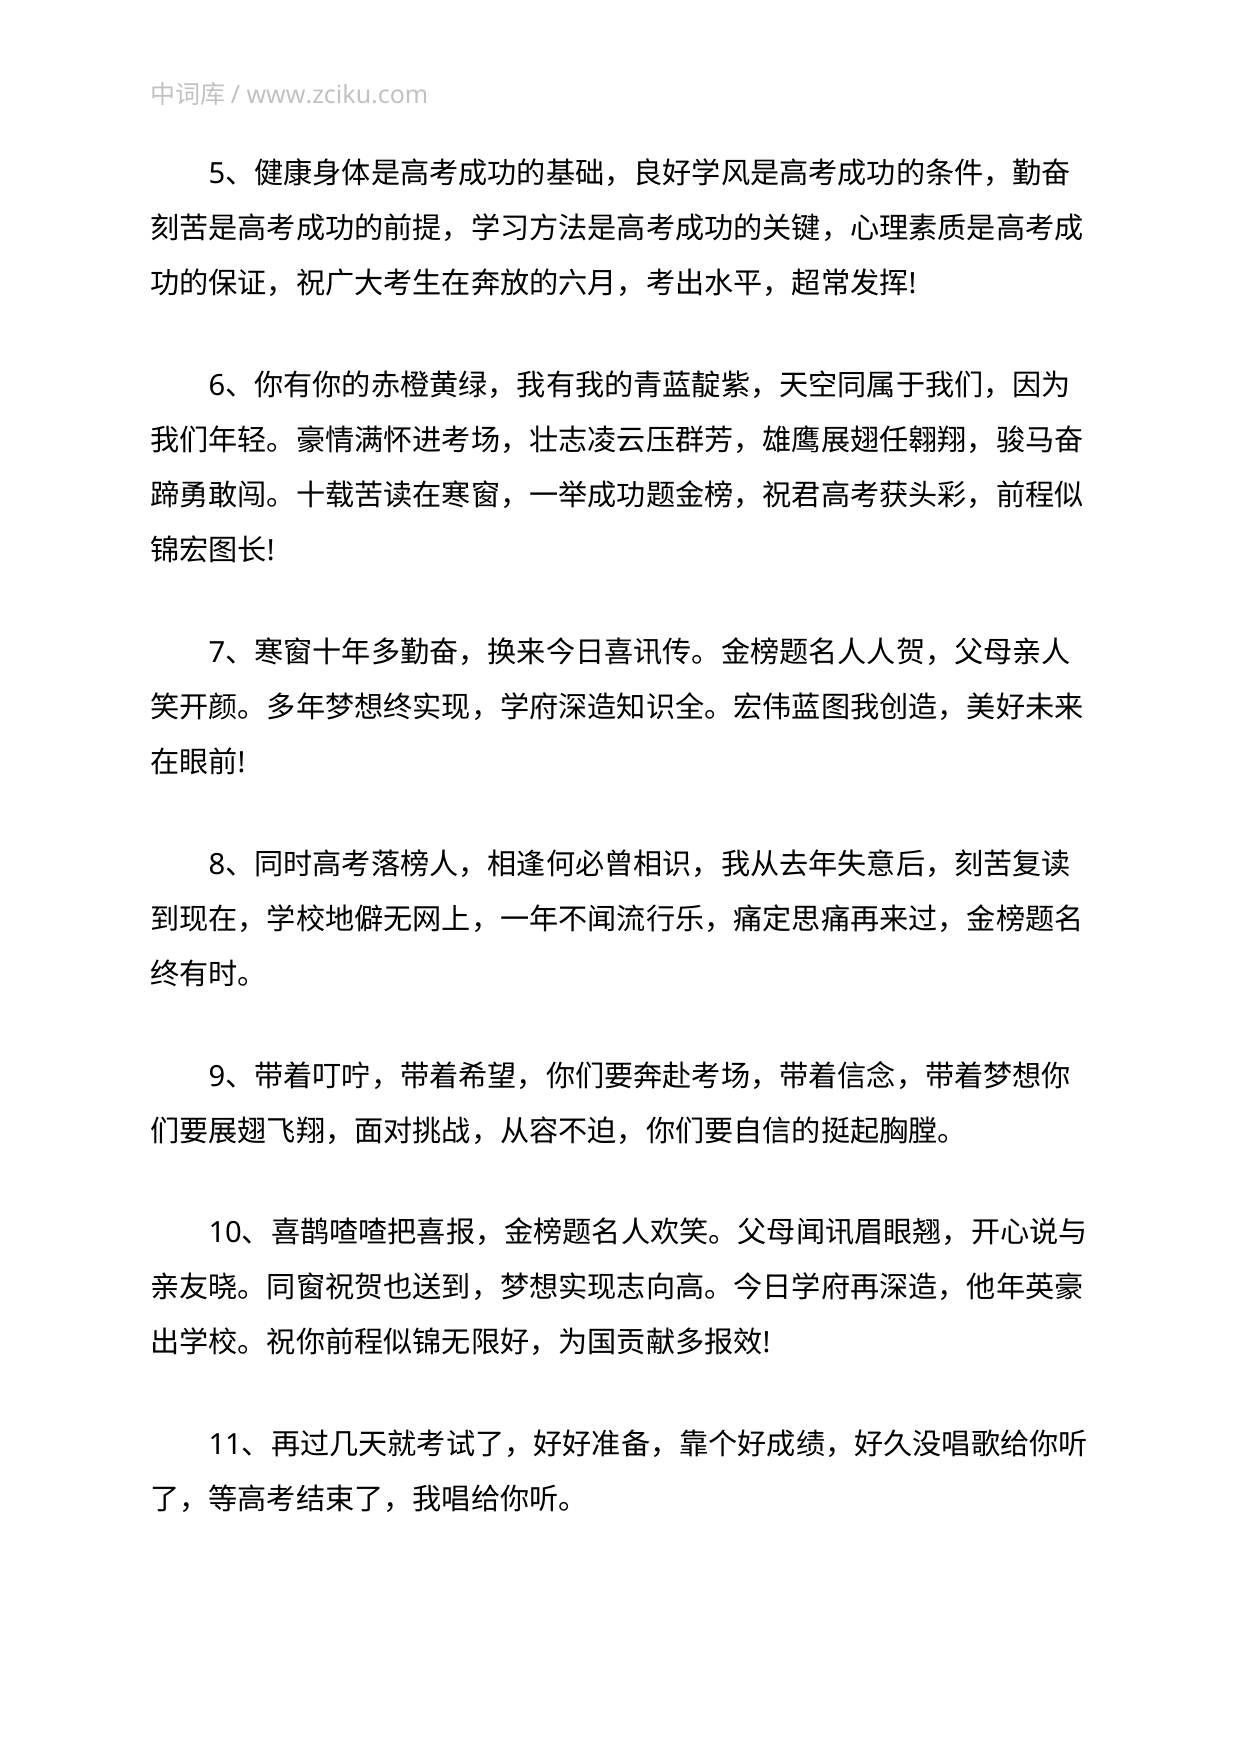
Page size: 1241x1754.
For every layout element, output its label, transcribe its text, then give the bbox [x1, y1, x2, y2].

text 8、同时高考落榜人，相逢何必曾相识，我从去年失意后，刻苦复读到现在，学校地僻无网上，一年不闻流行乐，痛定思痛再来过，金榜题名终有时。 [150, 841, 1090, 993]
text 10、喜鹊喳喳把喜报，金榜题名人欢笑。父母闻讯眉眼翘，开心说与亲友晓。同窗祝贺也送到，梦想实现志向高。今日学府再深造，他年英豪出学校。祝你前程似锦无限好，为国贡献多报效! [150, 1209, 1090, 1361]
text 7、寒窗十年多勤奋，换来今日喜讯传。金榜题名人人贺，父母亲人笑开颜。多年梦想终实现，学府深造知识全。宏伟蓝图我创造，美好未来在眼前! [150, 629, 1090, 781]
text 9、带着叮咛，带着希望，你们要奔赴考场，带着信念，带着梦想你们要展翅飞翔，面对挑战，从容不迫，你们要自信的挺起胸膛。 [150, 1052, 1090, 1149]
text 6、你有你的赤橙黄绿，我有我的青蓝靛紫，天空同属于我们，因为我们年轻。豪情满怀进考场，壮志凌云压群芳，雄鹰展翅任翱翔，骏马奋蹄勇敢闯。十载苦读在寒窗，一举成功题金榜，祝君高考获头彩，前程似锦宏图长! [150, 362, 1090, 569]
text 5、健康身体是高考成功的基础，良好学风是高考成功的条件，勤奋刻苦是高考成功的前提，学习方法是高考成功的关键，心理素质是高考成功的保证，祝广大考生在奔放的六月，考出水平，超常发挥! [150, 150, 1090, 302]
text 11、再过几天就考试了，好好准备，靠个好成绩，好久没唱歌给你听了，等高考结束了，我唱给你听。 [150, 1421, 1090, 1518]
